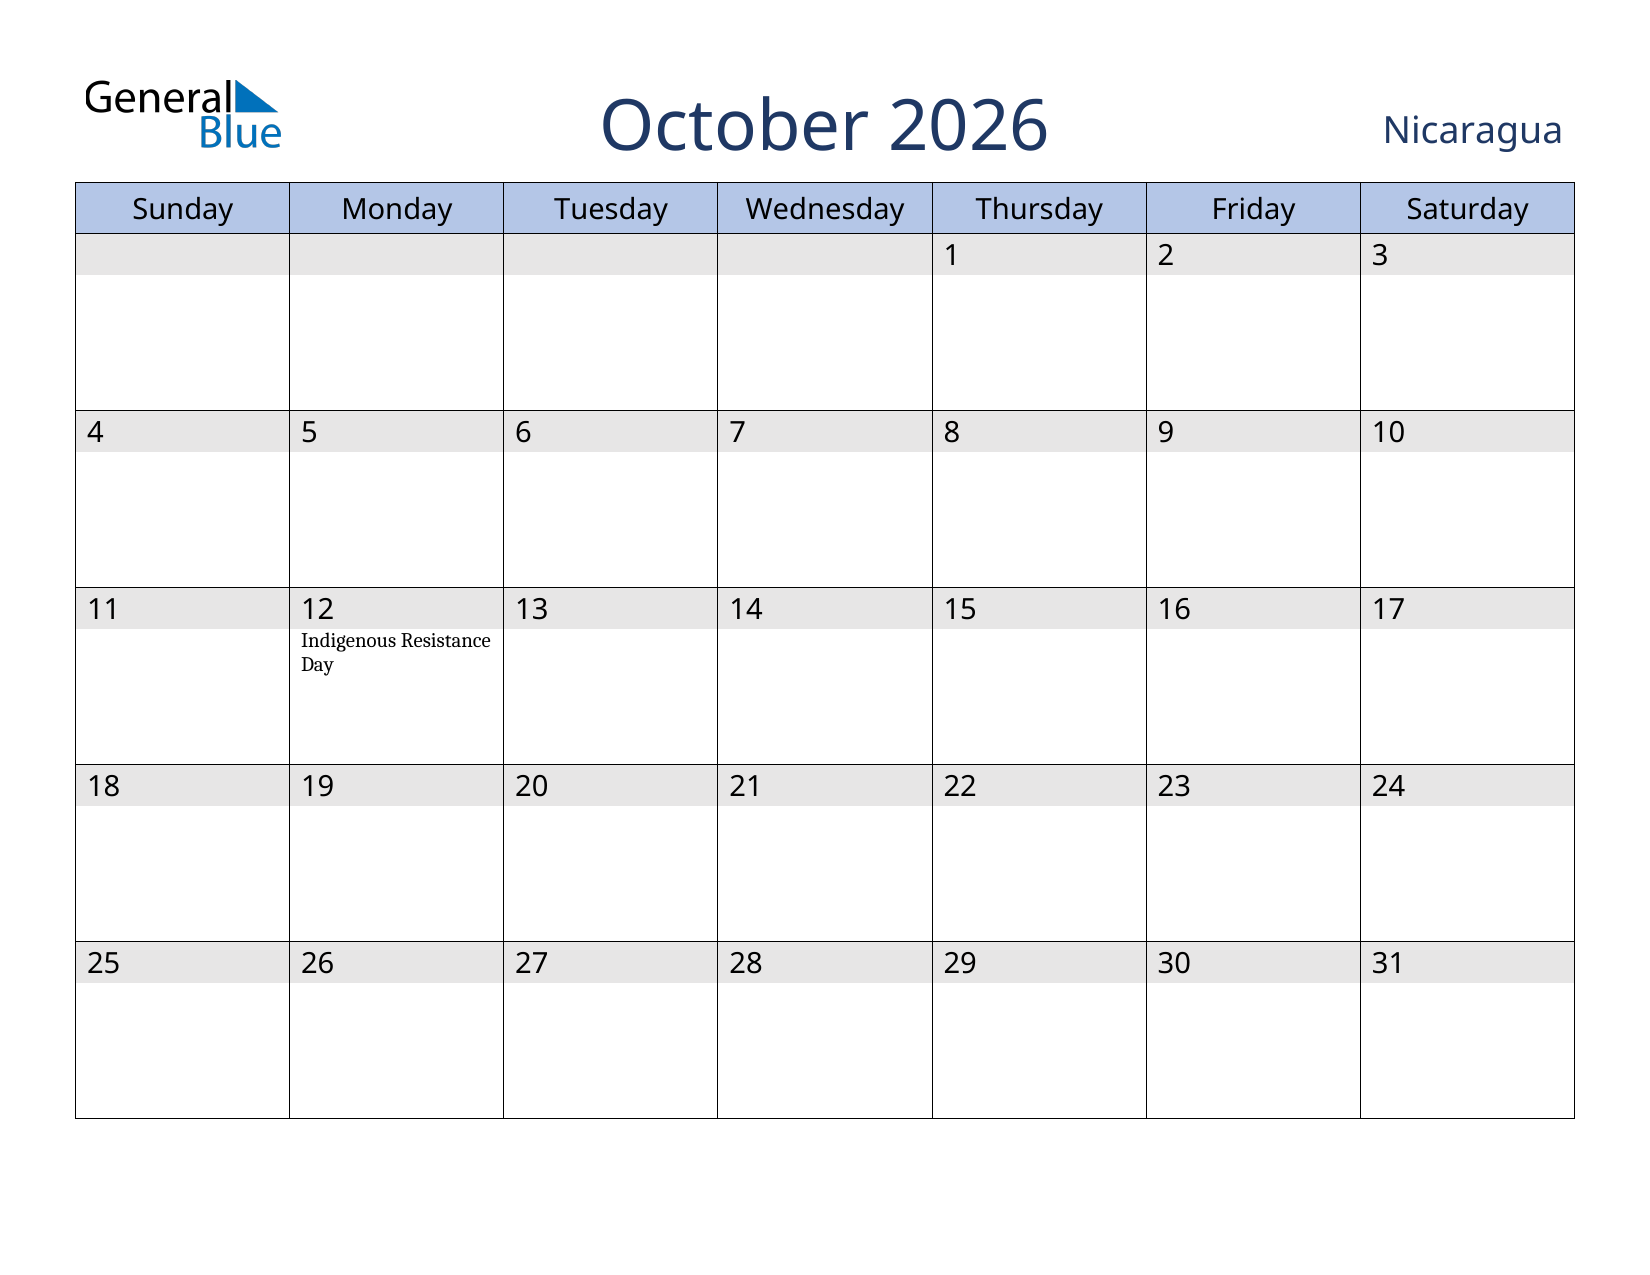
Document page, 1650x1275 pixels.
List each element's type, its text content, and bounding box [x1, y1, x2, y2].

table_cell 23 [1147, 765, 1360, 806]
table_cell 16 [1147, 588, 1360, 629]
table_header Nicaragua [1146, 75, 1574, 182]
table_cell [1147, 275, 1360, 410]
table_cell 8 [933, 411, 1146, 452]
table_cell 29 [933, 942, 1146, 983]
table_cell 7 [718, 411, 932, 452]
table_cell [718, 275, 932, 410]
table_cell Saturday [1361, 183, 1574, 233]
table_cell [1147, 983, 1360, 1118]
table_cell 13 [504, 588, 717, 629]
table_cell 19 [290, 765, 503, 806]
table_cell [1147, 452, 1360, 587]
table_cell [1147, 806, 1360, 941]
table_cell [290, 234, 503, 275]
table_cell Indigenous Resistance Day [290, 629, 503, 764]
table_cell [933, 275, 1146, 410]
table_cell [76, 234, 289, 275]
table_cell 24 [1361, 765, 1574, 806]
picture [86, 80, 281, 148]
table_cell 14 [718, 588, 932, 629]
table_cell 17 [1361, 588, 1574, 629]
table_cell [290, 275, 503, 410]
table_cell [76, 275, 289, 410]
table_cell 20 [504, 765, 717, 806]
table_cell 18 [76, 765, 289, 806]
table_cell [290, 806, 503, 941]
table_cell 9 [1147, 411, 1360, 452]
table_cell 6 [504, 411, 717, 452]
table_cell Thursday [933, 183, 1146, 233]
table_cell [1361, 806, 1574, 941]
table_cell 27 [504, 942, 717, 983]
table_cell Wednesday [718, 183, 932, 233]
table_cell [504, 234, 717, 275]
table_header October 2026 [504, 75, 1146, 182]
table_cell [504, 629, 717, 764]
table_cell 15 [933, 588, 1146, 629]
table_cell Monday [290, 183, 503, 233]
table_cell 25 [76, 942, 289, 983]
table_cell [718, 234, 932, 275]
table_cell 31 [1361, 942, 1574, 983]
table_cell 5 [290, 411, 503, 452]
table_cell [290, 452, 503, 587]
table_header [76, 75, 503, 182]
table_cell 21 [718, 765, 932, 806]
table_cell [290, 983, 503, 1118]
table_cell [718, 452, 932, 587]
table_cell [933, 806, 1146, 941]
table_cell [76, 983, 289, 1118]
table_cell [1361, 983, 1574, 1118]
table_cell [718, 629, 932, 764]
table_cell [76, 452, 289, 587]
table_cell 3 [1361, 234, 1574, 275]
table_cell 2 [1147, 234, 1360, 275]
table_cell [504, 983, 717, 1118]
table_cell [76, 629, 289, 764]
table_cell 26 [290, 942, 503, 983]
table_cell 11 [76, 588, 289, 629]
table_cell Sunday [76, 183, 289, 233]
table_cell [718, 806, 932, 941]
table_cell [1361, 452, 1574, 587]
table_cell 22 [933, 765, 1146, 806]
table_cell 1 [933, 234, 1146, 275]
table_cell 28 [718, 942, 932, 983]
table_cell [504, 806, 717, 941]
table_cell [933, 452, 1146, 587]
table_cell [1361, 275, 1574, 410]
table_cell Friday [1147, 183, 1360, 233]
table_cell 12 [290, 588, 503, 629]
table_cell [933, 983, 1146, 1118]
table_cell 4 [76, 411, 289, 452]
table_cell [1361, 629, 1574, 764]
table_cell [718, 983, 932, 1118]
table_cell [933, 629, 1146, 764]
table_cell 10 [1361, 411, 1574, 452]
table_cell [504, 452, 717, 587]
table_cell [76, 806, 289, 941]
table_cell 30 [1147, 942, 1360, 983]
table_cell [1147, 629, 1360, 764]
table_cell [504, 275, 717, 410]
table_cell Tuesday [504, 183, 717, 233]
